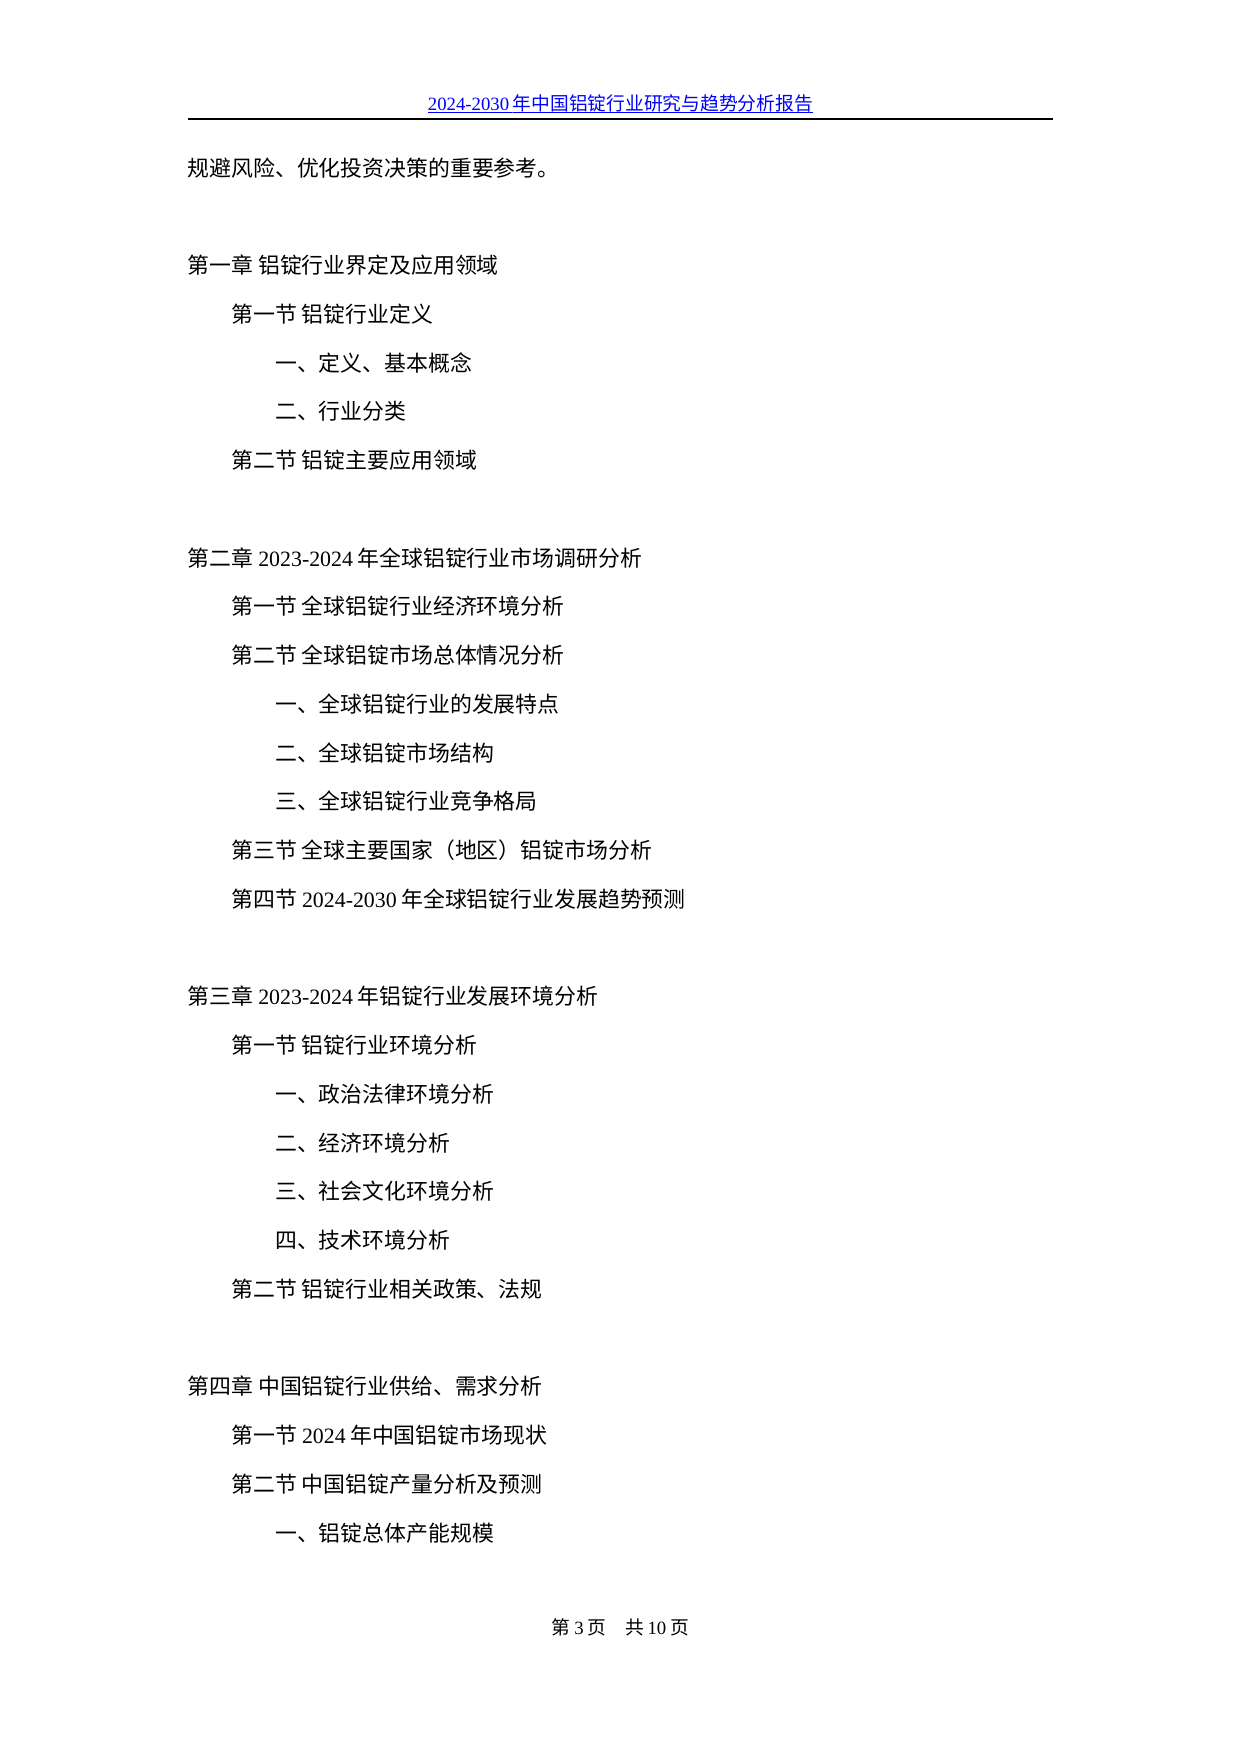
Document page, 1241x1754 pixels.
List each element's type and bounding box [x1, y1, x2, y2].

text [187, 150, 1053, 1548]
